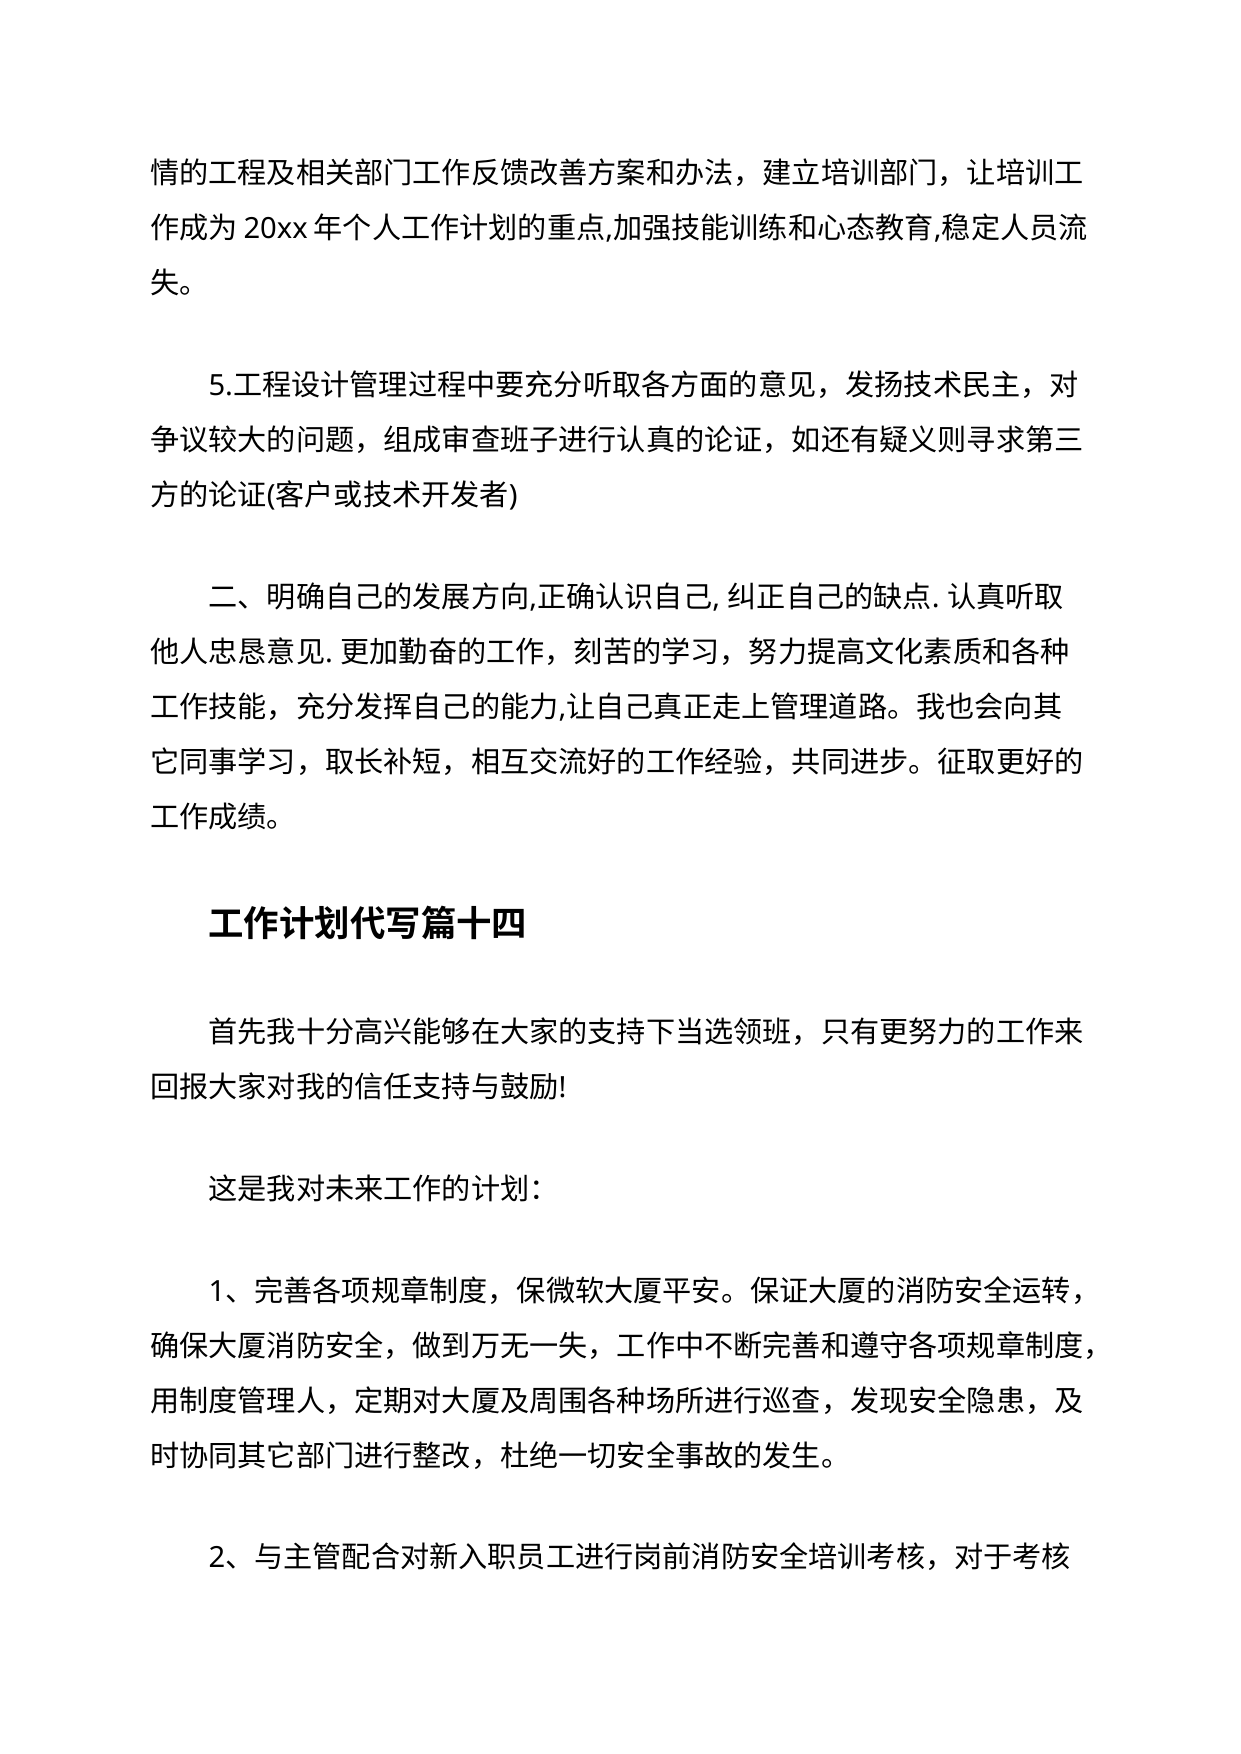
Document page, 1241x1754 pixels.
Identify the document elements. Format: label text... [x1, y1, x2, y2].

text 二、明确自己的发展方向,正确认识自己, 纠正自己的缺点. 认真听取他人忠恳意见. 更加勤奋的工作，刻苦的学习，努力提高文化素质和各种工作技能，充分发挥自己的能力,让自己真正走上管理道路。我也会向其它同事学习，取长补短，相互交流好的工作经验，共同进步。征取更好的工作成绩。 [150, 573, 1090, 836]
text 5.工程设计管理过程中要充分听取各方面的意见，发扬技术民主，对争议较大的问题，组成审查班子进行认真的论证，如还有疑义则寻求第三方的论证(客户或技术开发者) [150, 362, 1090, 514]
text 1、完善各项规章制度，保微软大厦平安。保证大厦的消防安全运转，确保大厦消防安全，做到万无一失，工作中不断完善和遵守各项规章制度，用制度管理人，定期对大厦及周围各种场所进行巡查，发现安全隐患，及时协同其它部门进行整改，杜绝一切安全事故的发生。 [150, 1267, 1090, 1474]
text 这是我对未来工作的计划： [150, 1166, 1090, 1208]
text 首先我十分高兴能够在大家的支持下当选领班，只有更努力的工作来回报大家对我的信任支持与鼓励! [150, 1009, 1090, 1106]
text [150, 1534, 1090, 1576]
text 工作计划代写篇十四 [150, 895, 1090, 946]
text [150, 150, 1090, 302]
